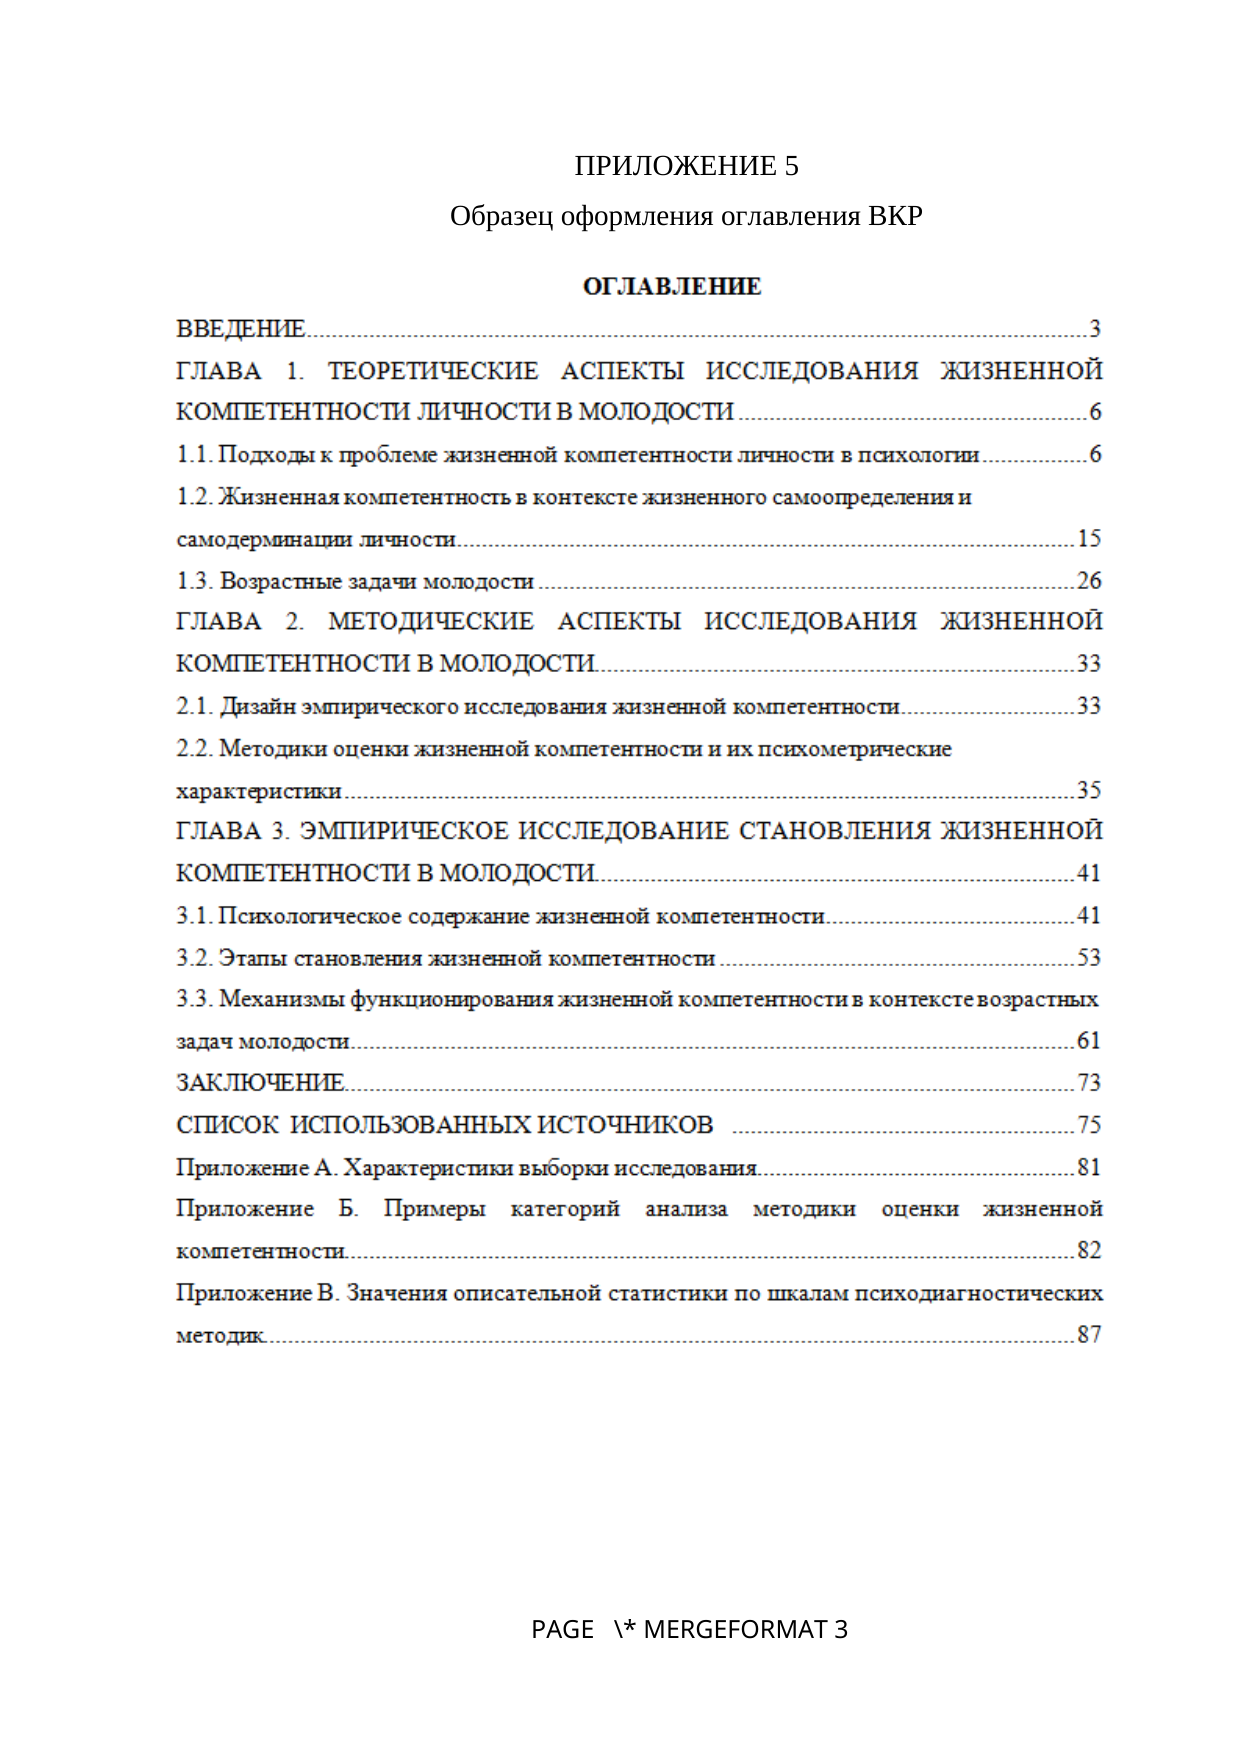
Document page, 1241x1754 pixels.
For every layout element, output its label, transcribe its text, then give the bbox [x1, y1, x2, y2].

text Образец оформления оглавления ВКР [222, 198, 1152, 232]
text ПРИЛОЖЕНИЕ 5 [222, 148, 1152, 181]
picture [147, 248, 1121, 1393]
